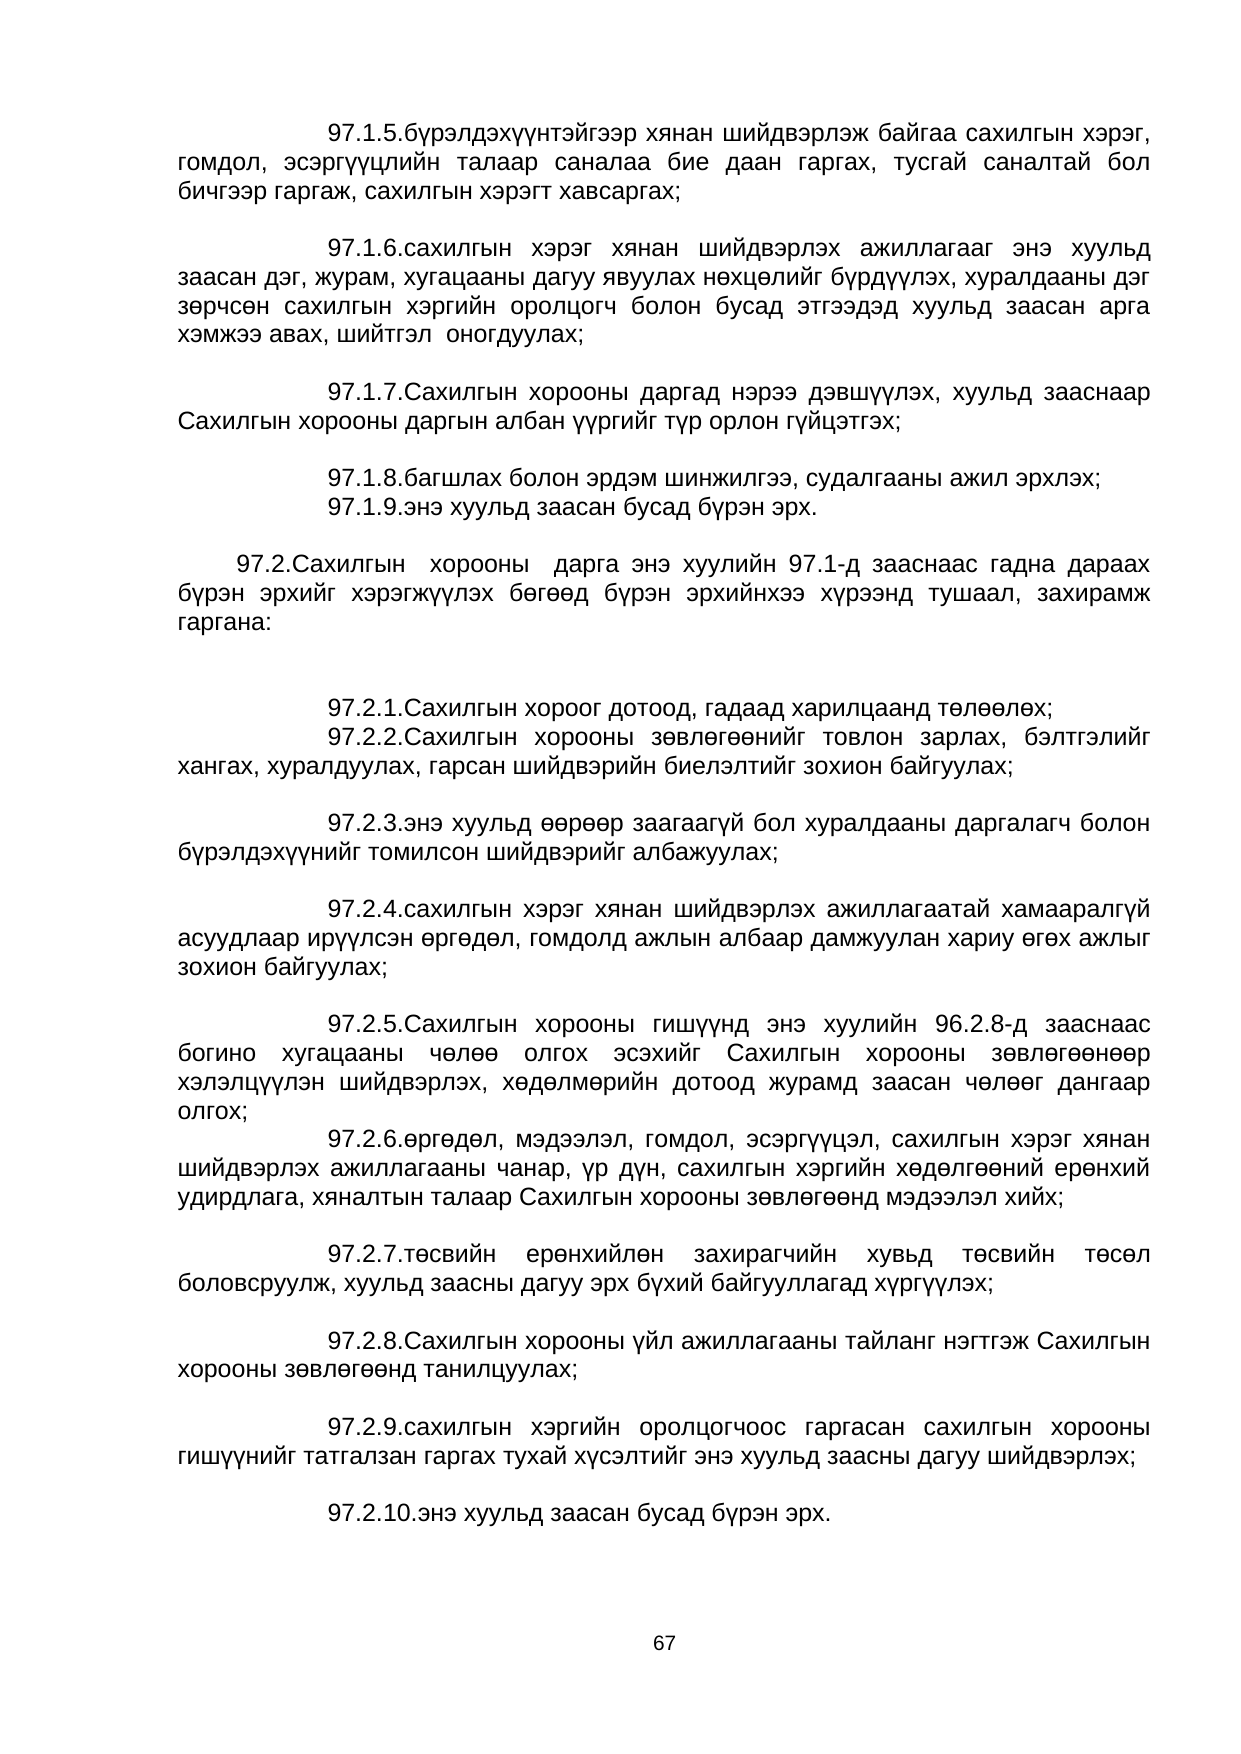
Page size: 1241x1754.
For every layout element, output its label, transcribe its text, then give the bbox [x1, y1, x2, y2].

text 97.2.4.сахилгын хэрэг хянан шийдвэрлэх ажиллагаатай хамааралгүй асуудлаар ирүүлсэн өргөдөл, гомдолд ажлын албаар дамжуулан хариу өгөх ажлыг зохион байгуулах; [177, 894, 1152, 981]
text 97.1.6.сахилгын хэрэг хянан шийдвэрлэх ажиллагааг энэ хуульд заасан дэг, журам, хугацааны дагуу явуулах нөхцөлийг бүрдүүлэх, хуралдааны дэг зөрчсөн сахилгын хэргийн оролцогч болон бусад этгээдэд хуульд заасан арга хэмжээ авах, шийтгэл оногдуулах; [177, 233, 1152, 348]
text 97.2.3.энэ хуульд өөрөөр заагаагүй бол хуралдааны даргалагч болон бүрэлдэхүүнийг томилсон шийдвэрийг албажуулах; [177, 808, 1152, 866]
text 97.2.2.Сахилгын хорооны зөвлөгөөнийг товлон зарлах, бэлтгэлийг хангах, хуралдуулах, гарсан шийдвэрийн биелэлтийг зохион байгуулах; [177, 722, 1152, 779]
text 97.2.9.сахилгын хэргийн оролцогчоос гаргасан сахилгын хорооны гишүүнийг татгалзан гаргах тухай хүсэлтийг энэ хуульд заасны дагуу шийдвэрлэх; [177, 1412, 1152, 1469]
text 97.2.10.энэ хуульд заасан бусад бүрэн эрх. [177, 1498, 1152, 1527]
text 97.1.9.энэ хуульд заасан бусад бүрэн эрх. [177, 492, 1152, 521]
text 97.1.5.бүрэлдэхүүнтэйгээр хянан шийдвэрлэж байгаа сахилгын хэрэг, гомдол, эсэргүүцлийн талаар саналаа бие даан гаргах, тусгай саналтай бол бичгээр гаргаж, сахилгын хэрэгт хавсаргах; [177, 118, 1152, 204]
text 97.1.8.багшлах болон эрдэм шинжилгээ, судалгааны ажил эрхлэх; [177, 463, 1152, 492]
text 97.2.Сахилгын хорооны дарга энэ хуулийн 97.1-д зааснаас гадна дараах бүрэн эрхийг хэрэгжүүлэх бөгөөд бүрэн эрхийнхээ хүрээнд тушаал, захирамж гаргана: [177, 549, 1152, 636]
text 97.2.6.өргөдөл, мэдээлэл, гомдол, эсэргүүцэл, сахилгын хэрэг хянан шийдвэрлэх ажиллагааны чанар, үр дүн, сахилгын хэргийн хөдөлгөөний ерөнхий удирдлага, хяналтын талаар Сахилгын хорооны зөвлөгөөнд мэдээлэл хийх; [177, 1124, 1152, 1211]
text 97.2.1.Сахилгын хороог дотоод, гадаад харилцаанд төлөөлөх; [177, 693, 1152, 722]
text 97.2.7.төсвийн ерөнхийлөн захирагчийн хувьд төсвийн төсөл боловсруулж, хуульд заасны дагуу эрх бүхий байгууллагад хүргүүлэх; [177, 1239, 1152, 1297]
text 97.2.5.Сахилгын хорооны гишүүнд энэ хуулийн 96.2.8-д зааснаас богино хугацааны чөлөө олгох эсэхийг Сахилгын хорооны зөвлөгөөнөөр хэлэлцүүлэн шийдвэрлэх, хөдөлмөрийн дотоод журамд заасан чөлөөг дангаар олгох; [177, 1009, 1152, 1124]
text 97.2.8.Сахилгын хорооны үйл ажиллагааны тайланг нэгтгэж Сахилгын хорооны зөвлөгөөнд танилцуулах; [177, 1326, 1152, 1383]
text 97.1.7.Сахилгын хорооны даргад нэрээ дэвшүүлэх, хуульд зааснаар Сахилгын хорооны даргын албан үүргийг түр орлон гүйцэтгэх; [177, 377, 1152, 434]
